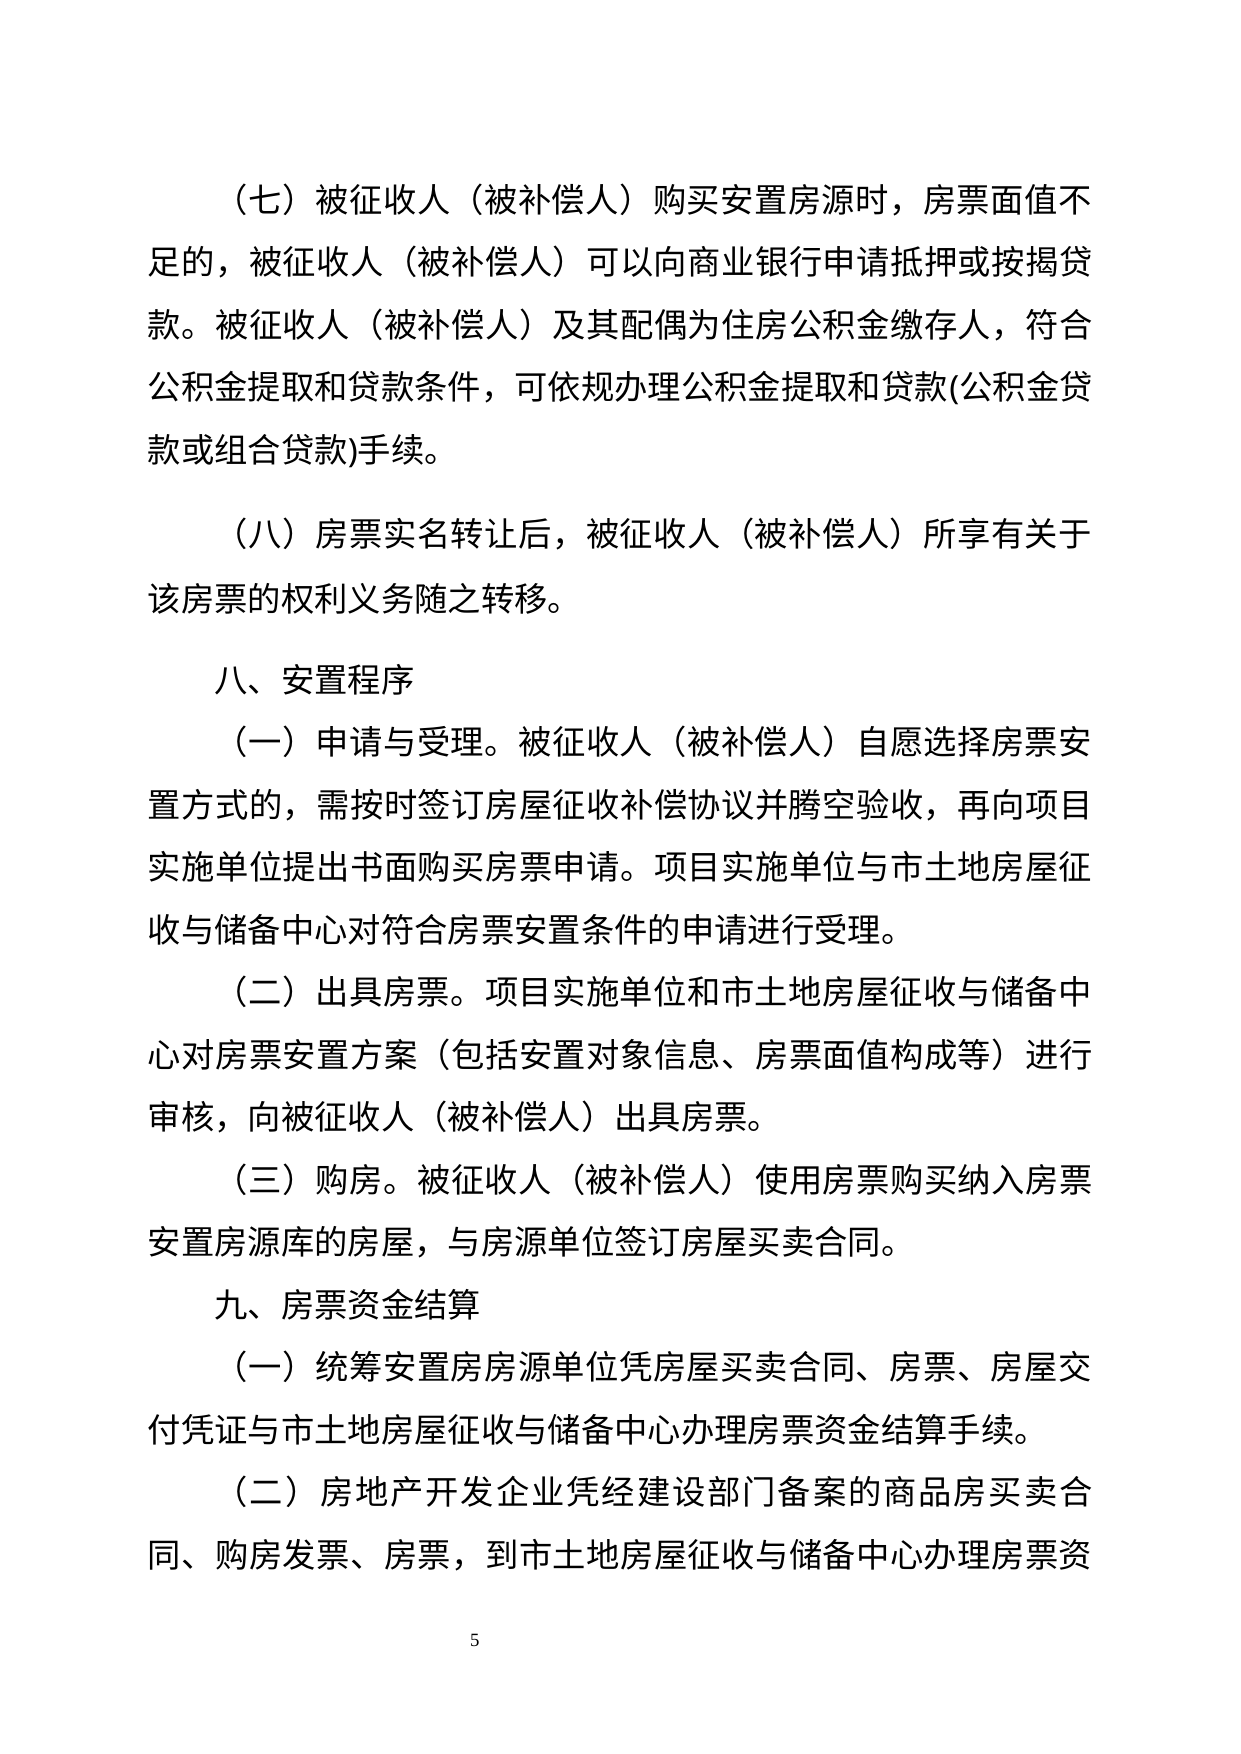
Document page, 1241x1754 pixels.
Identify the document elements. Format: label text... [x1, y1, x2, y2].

text （七）被征收人（被补偿人）购买安置房源时，房票面值不足的，被征收人（被补偿人）可以向商业银行申请抵押或按揭贷款。被征收人（被补偿人）及其配偶为住房公积金缴存人，符合公积金提取和贷款条件，可依规办理公积金提取和贷款(公积金贷款或组合贷款)手续。 [148, 162, 1093, 474]
text （三）购房。被征收人（被补偿人）使用房票购买纳入房票安置房源库的房屋，与房源单位签订房屋买卖合同。 [148, 1142, 1093, 1267]
text （一）统筹安置房房源单位凭房屋买卖合同、房票、房屋交付凭证与市土地房屋征收与储备中心办理房票资金结算手续。 [148, 1329, 1093, 1454]
text （二）出具房票。项目实施单位和市土地房屋征收与储备中心对房票安置方案（包括安置对象信息、房票面值构成等）进行审核，向被征收人（被补偿人）出具房票。 [148, 954, 1093, 1142]
text 八、安置程序 [148, 642, 1093, 704]
text 九、房票资金结算 [148, 1267, 1093, 1329]
text （一）申请与受理。被征收人（被补偿人）自愿选择房票安置方式的，需按时签订房屋征收补偿协议并腾空验收，再向项目实施单位提出书面购买房票申请。项目实施单位与市土地房屋征收与储备中心对符合房票安置条件的申请进行受理。 [148, 704, 1093, 954]
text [148, 1454, 1093, 1579]
subtitle （八）房票实名转让后，被征收人（被补偿人）所享有关于该房票的权利义务随之转移。 [148, 499, 1093, 629]
